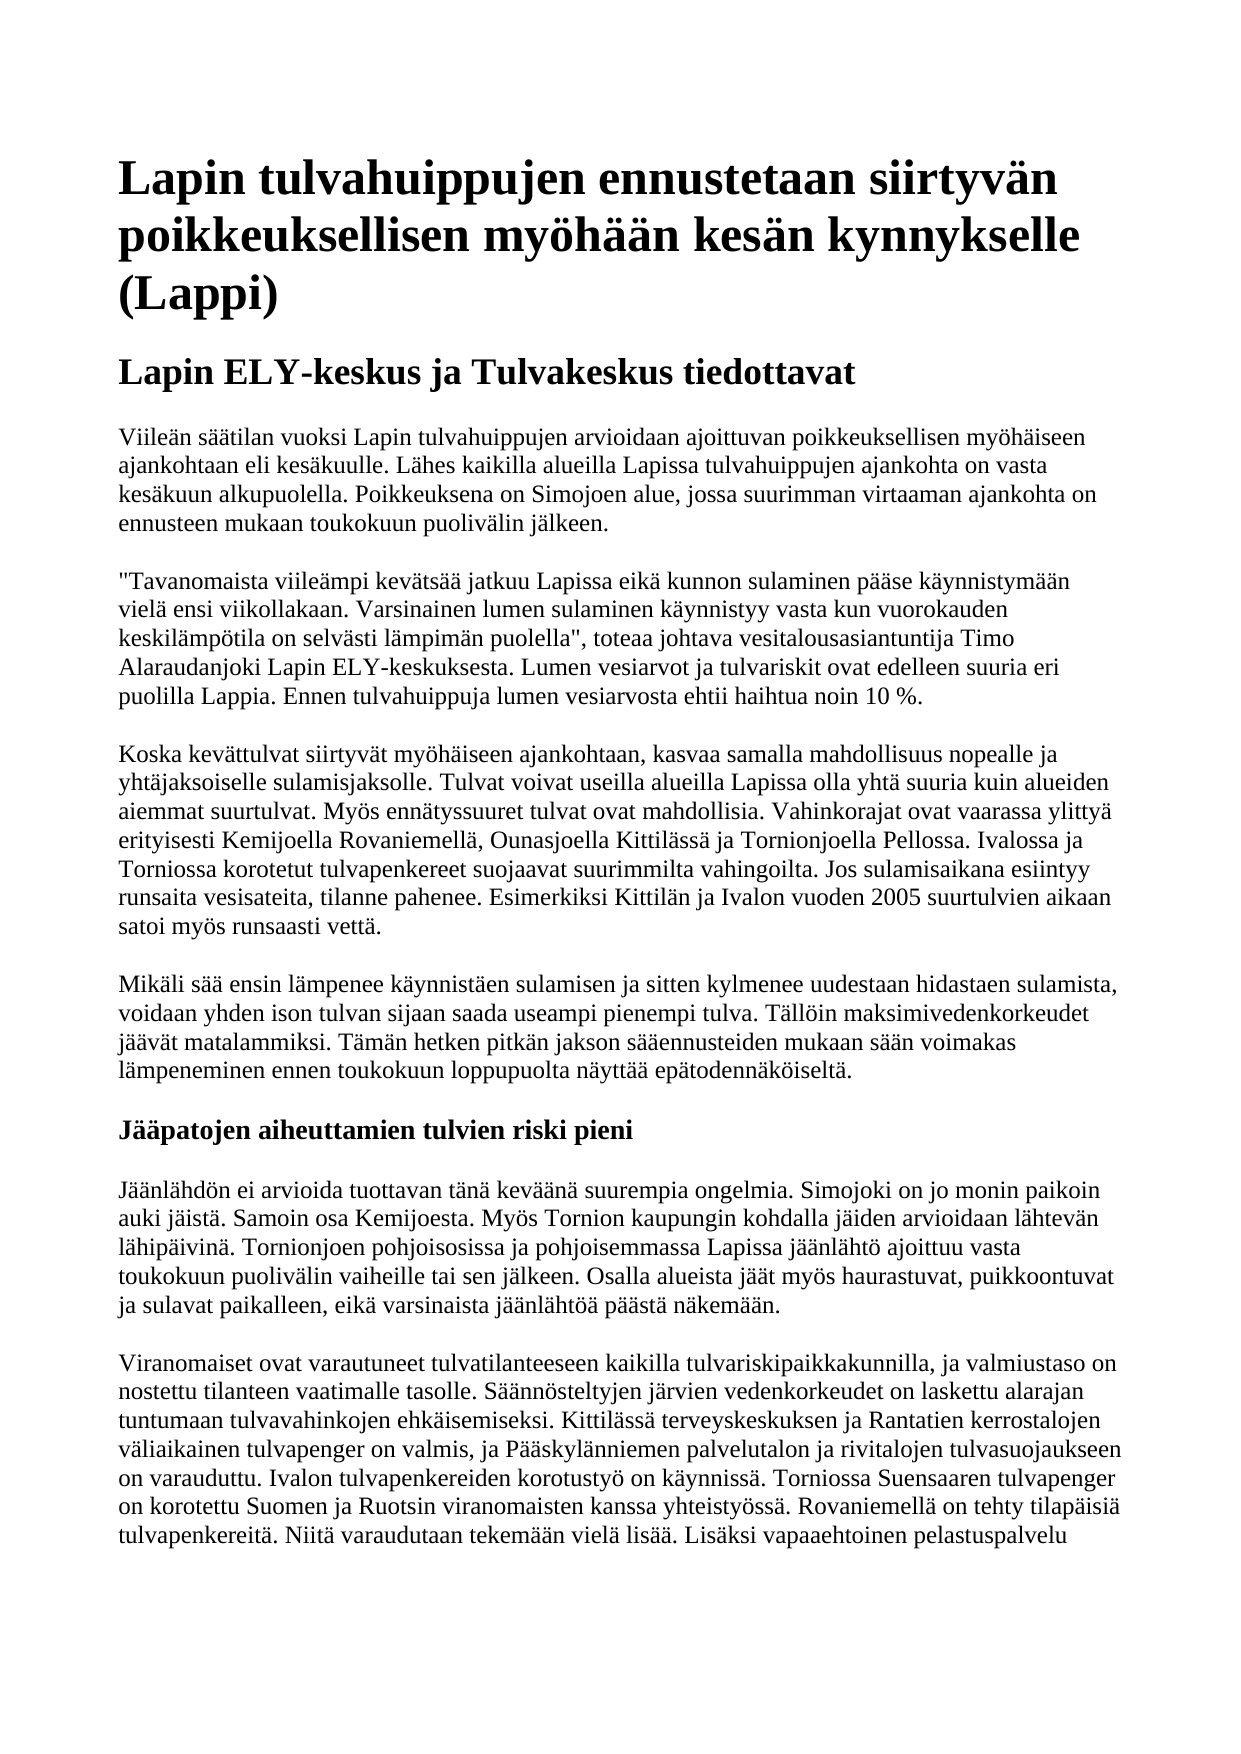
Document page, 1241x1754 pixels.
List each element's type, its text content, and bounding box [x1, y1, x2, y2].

text Koska kevättulvat siirtyvät myöhäiseen ajankohtaan, kasvaa samalla mahdollisuus nopealle ja yhtäjaksoiselle sulamisjaksolle. Tulvat voivat useilla alueilla Lapissa olla yhtä suuria kuin alueiden aiemmat suurtulvat. Myös ennätyssuuret tulvat ovat mahdollisia. Vahinkorajat ovat vaarassa ylittyä erityisesti Kemijoella Rovaniemellä, Ounasjoella Kittilässä ja Tornionjoella Pellossa. Ivalossa ja Torniossa korotetut tulvapenkereet suojaavat suurimmilta vahingoilta. Jos sulamisaikana esiintyy runsaita vesisateita, tilanne pahenee. Esimerkiksi Kittilän ja Ivalon vuoden 2005 suurtulvien aikaan satoi myös runsaasti vettä. [118, 739, 1122, 940]
text Jääpatojen aiheuttamien tulvien riski pieni [118, 1113, 1122, 1146]
text Viileän säätilan vuoksi Lapin tulvahuippujen arvioidaan ajoittuvan poikkeuksellisen myöhäiseen ajankohtaan eli kesäkuulle. Lähes kaikilla alueilla Lapissa tulvahuippujen ajankohta on vasta kesäkuun alkupuolella. Poikkeuksena on Simojoen alue, jossa suurimman virtaaman ajankohta on ennusteen mukaan toukokuun puolivälin jälkeen. [118, 422, 1122, 537]
text "Tavanomaista viileämpi kevätsää jatkuu Lapissa eikä kunnon sulaminen pääse käynnistymään vielä ensi viikollakaan. Varsinainen lumen sulaminen käynnistyy vasta kun vuorokauden keskilämpötila on selvästi lämpimän puolella", toteaa johtava vesitalousasiantuntija Timo Alaraudanjoki Lapin ELY-keskuksesta. Lumen vesiarvot ja tulvariskit ovat edelleen suuria eri puolilla Lappia. Ennen tulvahuippuja lumen vesiarvosta ehtii haihtua noin 10 %. [118, 566, 1122, 709]
text Mikäli sää ensin lämpenee käynnistäen sulamisen ja sitten kylmenee uudestaan hidastaen sulamista, voidaan yhden ison tulvan sijaan saada useampi pienempi tulva. Tällöin maksimivedenkorkeudet jäävät matalammiksi. Tämän hetken pitkän jakson sääennusteiden mukaan sään voimakas lämpeneminen ennen toukokuun loppupuolta näyttää epätodennäköiseltä. [118, 969, 1122, 1084]
text Lapin tulvahuippujen ennustetaan siirtyvän poikkeuksellisen myöhään kesän kynnykselle (Lappi) [118, 148, 1122, 320]
text Lapin ELY-keskus ja Tulvakeskus tiedottavat [118, 349, 1122, 392]
text Jäänlähdön ei arvioida tuottavan tänä keväänä suurempia ongelmia. Simojoki on jo monin paikoin auki jäistä. Samoin osa Kemijoesta. Myös Tornion kaupungin kohdalla jäiden arvioidaan lähtevän lähipäivinä. Tornionjoen pohjoisosissa ja pohjoisemmassa Lapissa jäänlähtö ajoittuu vasta toukokuun puolivälin vaiheille tai sen jälkeen. Osalla alueista jäät myös haurastuvat, puikkoontuvat ja sulavat paikalleen, eikä varsinaista jäänlähtöä päästä näkemään. [118, 1175, 1122, 1318]
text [118, 1348, 1122, 1549]
